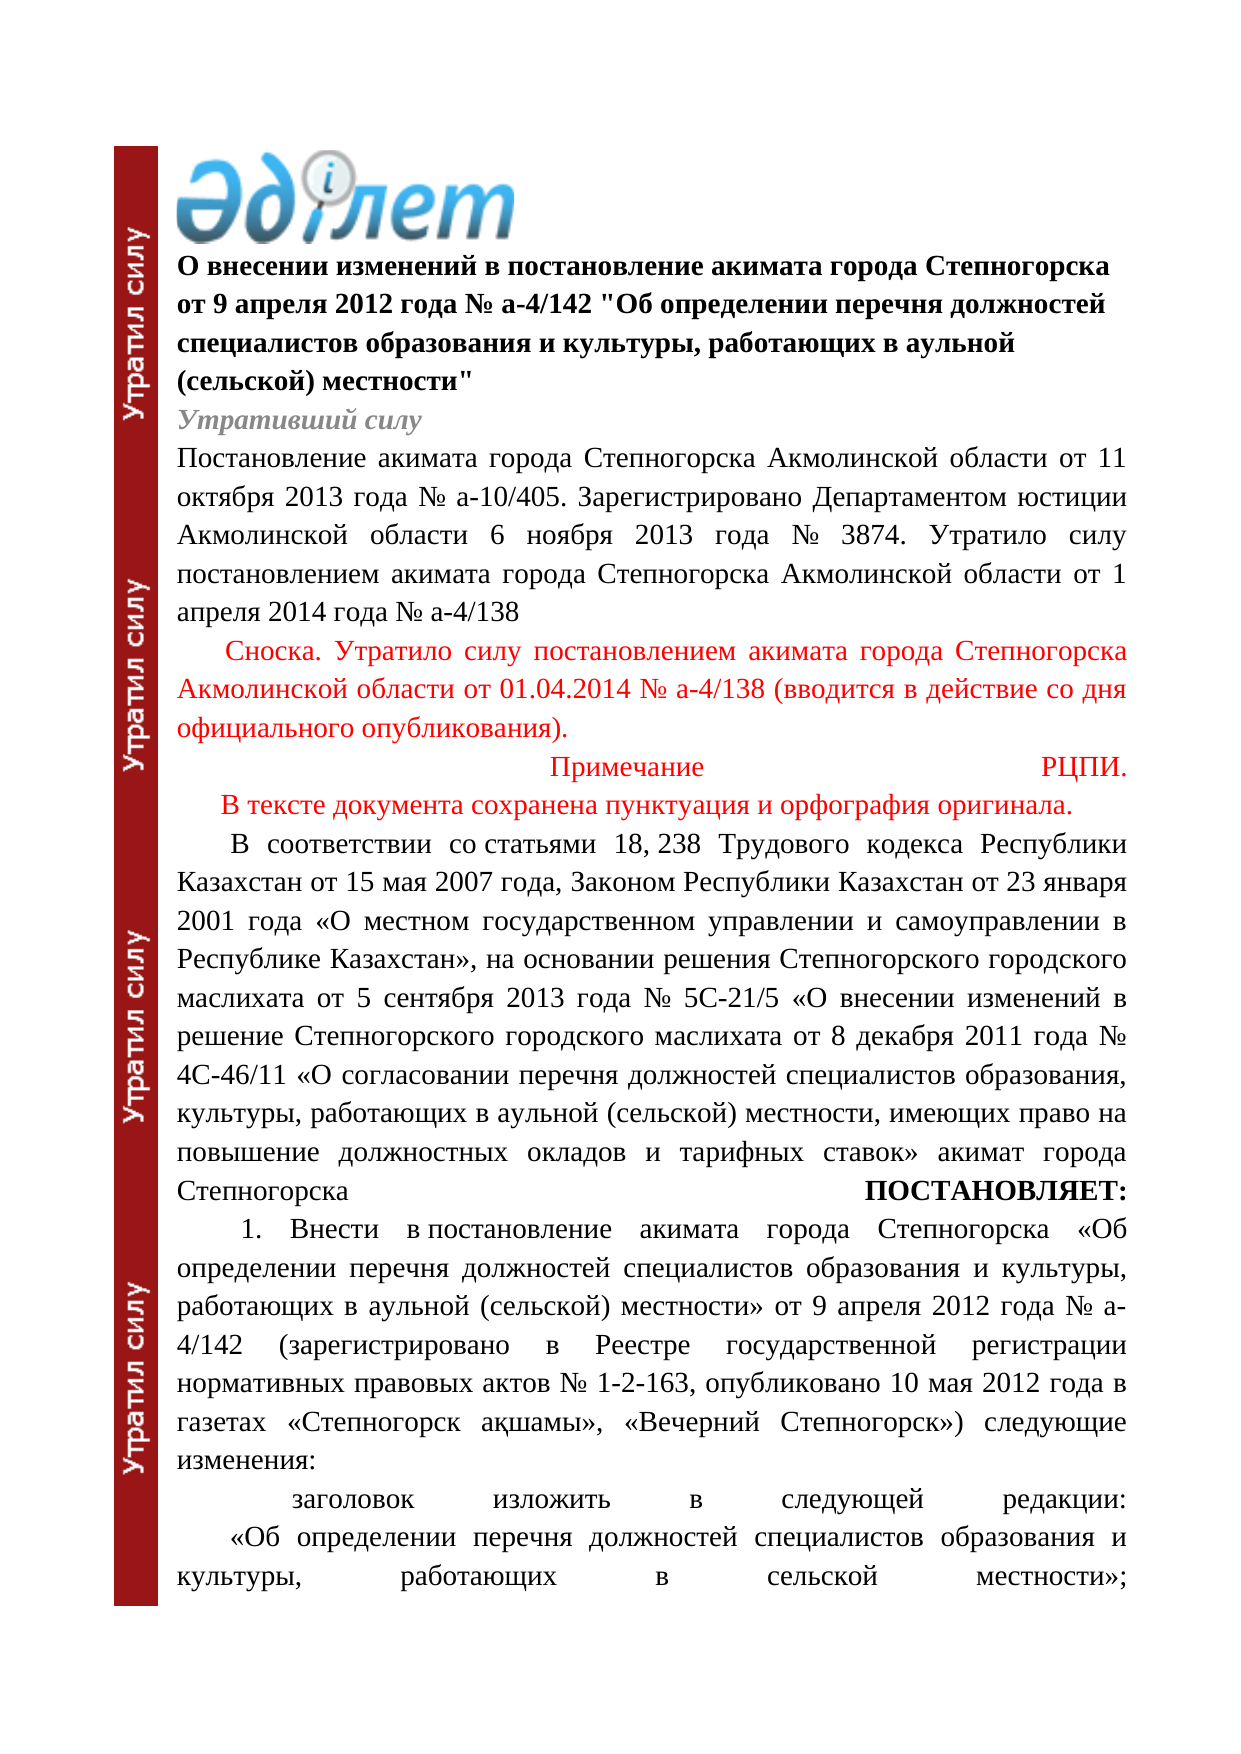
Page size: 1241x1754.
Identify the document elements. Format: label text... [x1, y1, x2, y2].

picture [114, 397, 158, 402]
text Сноска. Утратило силу постановлением акимата города Степногорска Акмолинской области от 01.04.2014 № а-4/138 (вводится в действие со дня официального опубликования). [112, 633, 1128, 744]
picture [114, 146, 158, 248]
picture [114, 1592, 158, 1606]
picture [114, 744, 158, 749]
picture [176, 150, 515, 244]
text Примечание РЦПИ. В тексте документа сохранена пунктуация и орфография оригинала. [112, 749, 1128, 821]
picture [114, 821, 158, 826]
text Постановление акимата города Степногорска Акмолинской области от 11 октября 2013 года № а-10/405. Зарегистрировано Департаментом юстиции Акмолинской области 6 ноября 2013 года № 3874. Утратило силу постановлением акимата города Степногорска Акмолинской области от 1 апреля 2014 года № а-4/138 [112, 440, 1128, 628]
picture [114, 628, 158, 633]
text Утративший силу [112, 402, 1128, 435]
picture [114, 435, 158, 440]
text О внесении изменений в постановление акимата города Степногорска от 9 апреля 2012 года № а-4/142 "Об определении перечня должностей специалистов образования и культуры, работающих в аульной (сельской) местности" [112, 248, 1128, 397]
